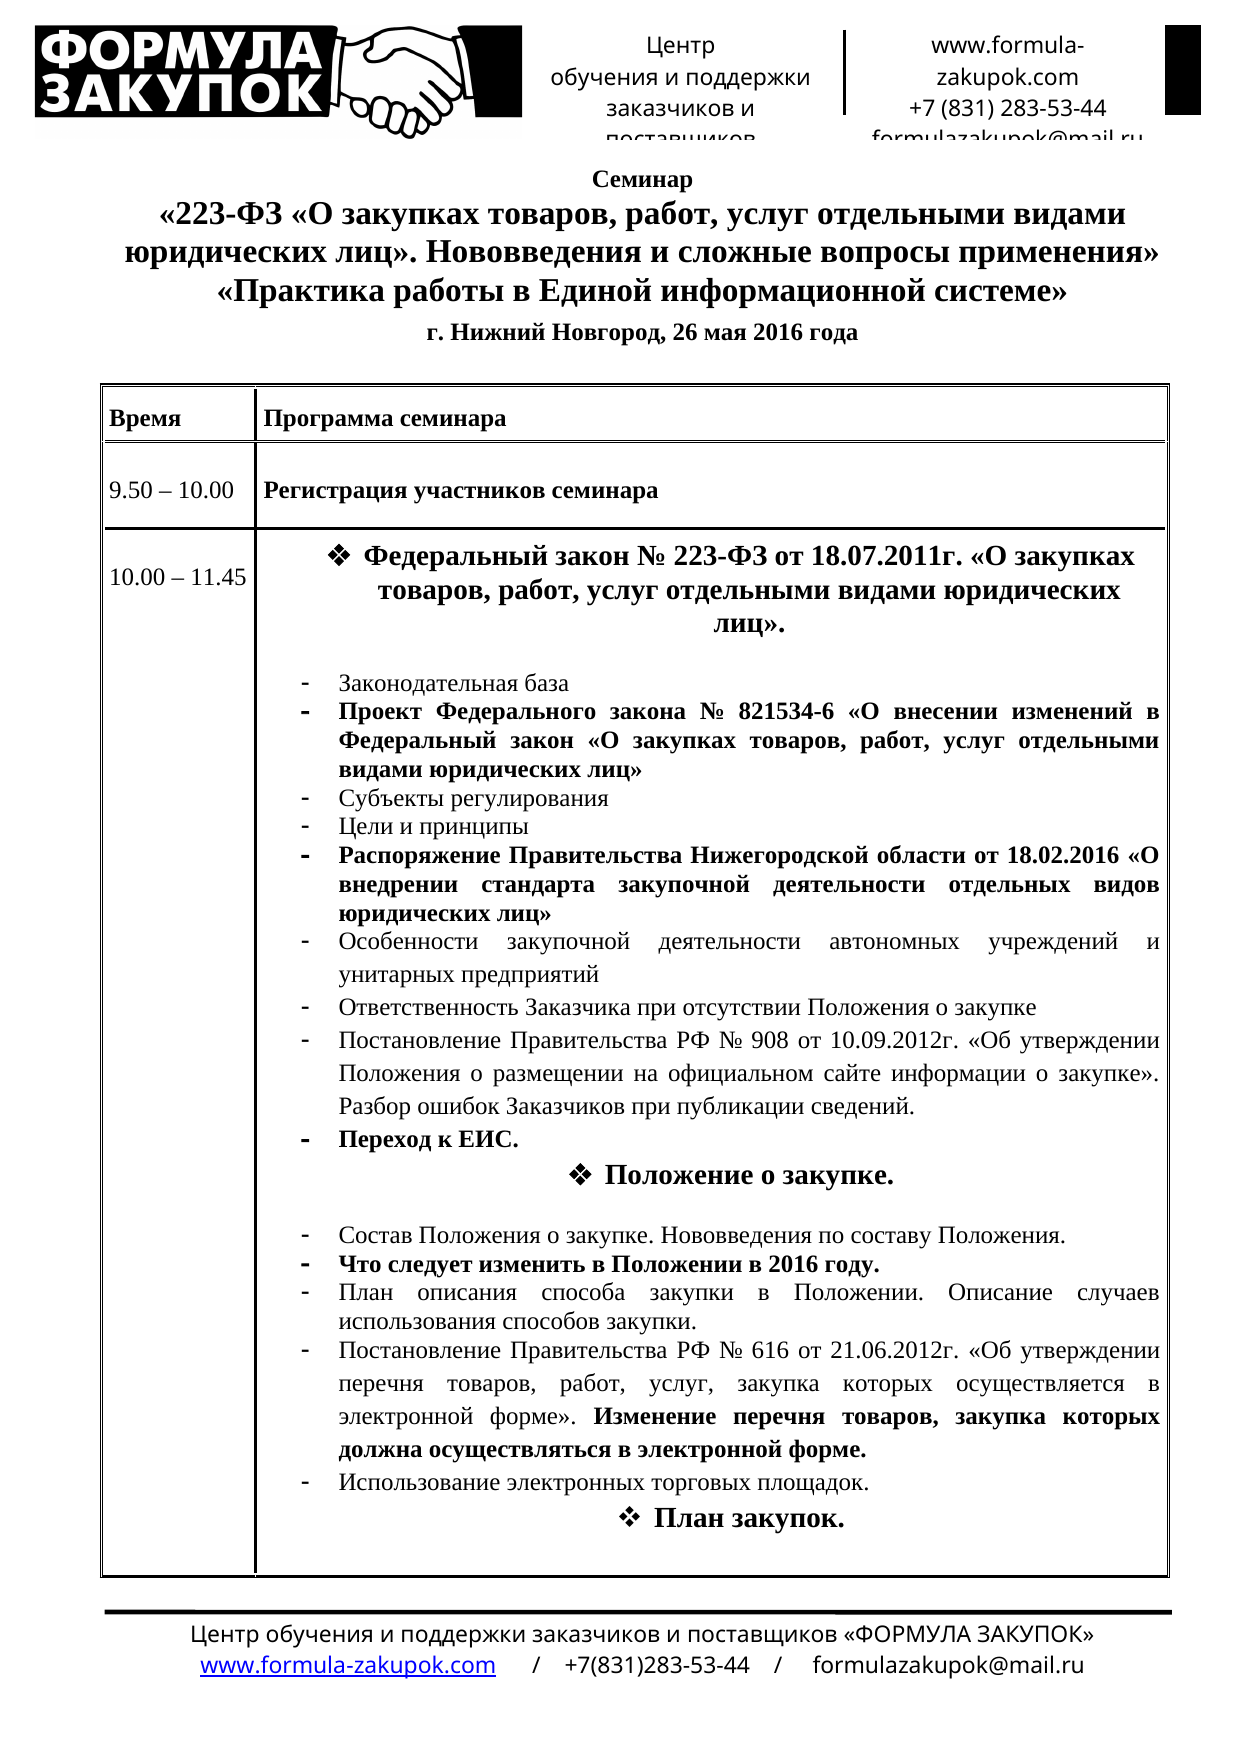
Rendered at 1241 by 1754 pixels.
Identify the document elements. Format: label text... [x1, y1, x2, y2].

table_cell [255, 527, 1167, 1575]
text «223-ФЗ «О закупках товаров, работ, услуг отдельными видами юридических лиц». Нововведения и сложные вопросы применения» [103, 193, 1181, 270]
text «Практика работы в Единой информационной системе» [103, 270, 1181, 308]
table_cell 9.50 – 10.00 [103, 440, 254, 527]
picture [34, 25, 523, 139]
text г. Нижний Новгород, 26 мая 2016 года [103, 308, 1181, 346]
table_header Программа семинара [255, 387, 1167, 439]
table_cell 10.00 – 11.45 [103, 527, 255, 1575]
table_cell Регистрация участников семинара [257, 440, 1167, 527]
table_header Время [103, 387, 255, 439]
text Семинар [103, 156, 1181, 193]
